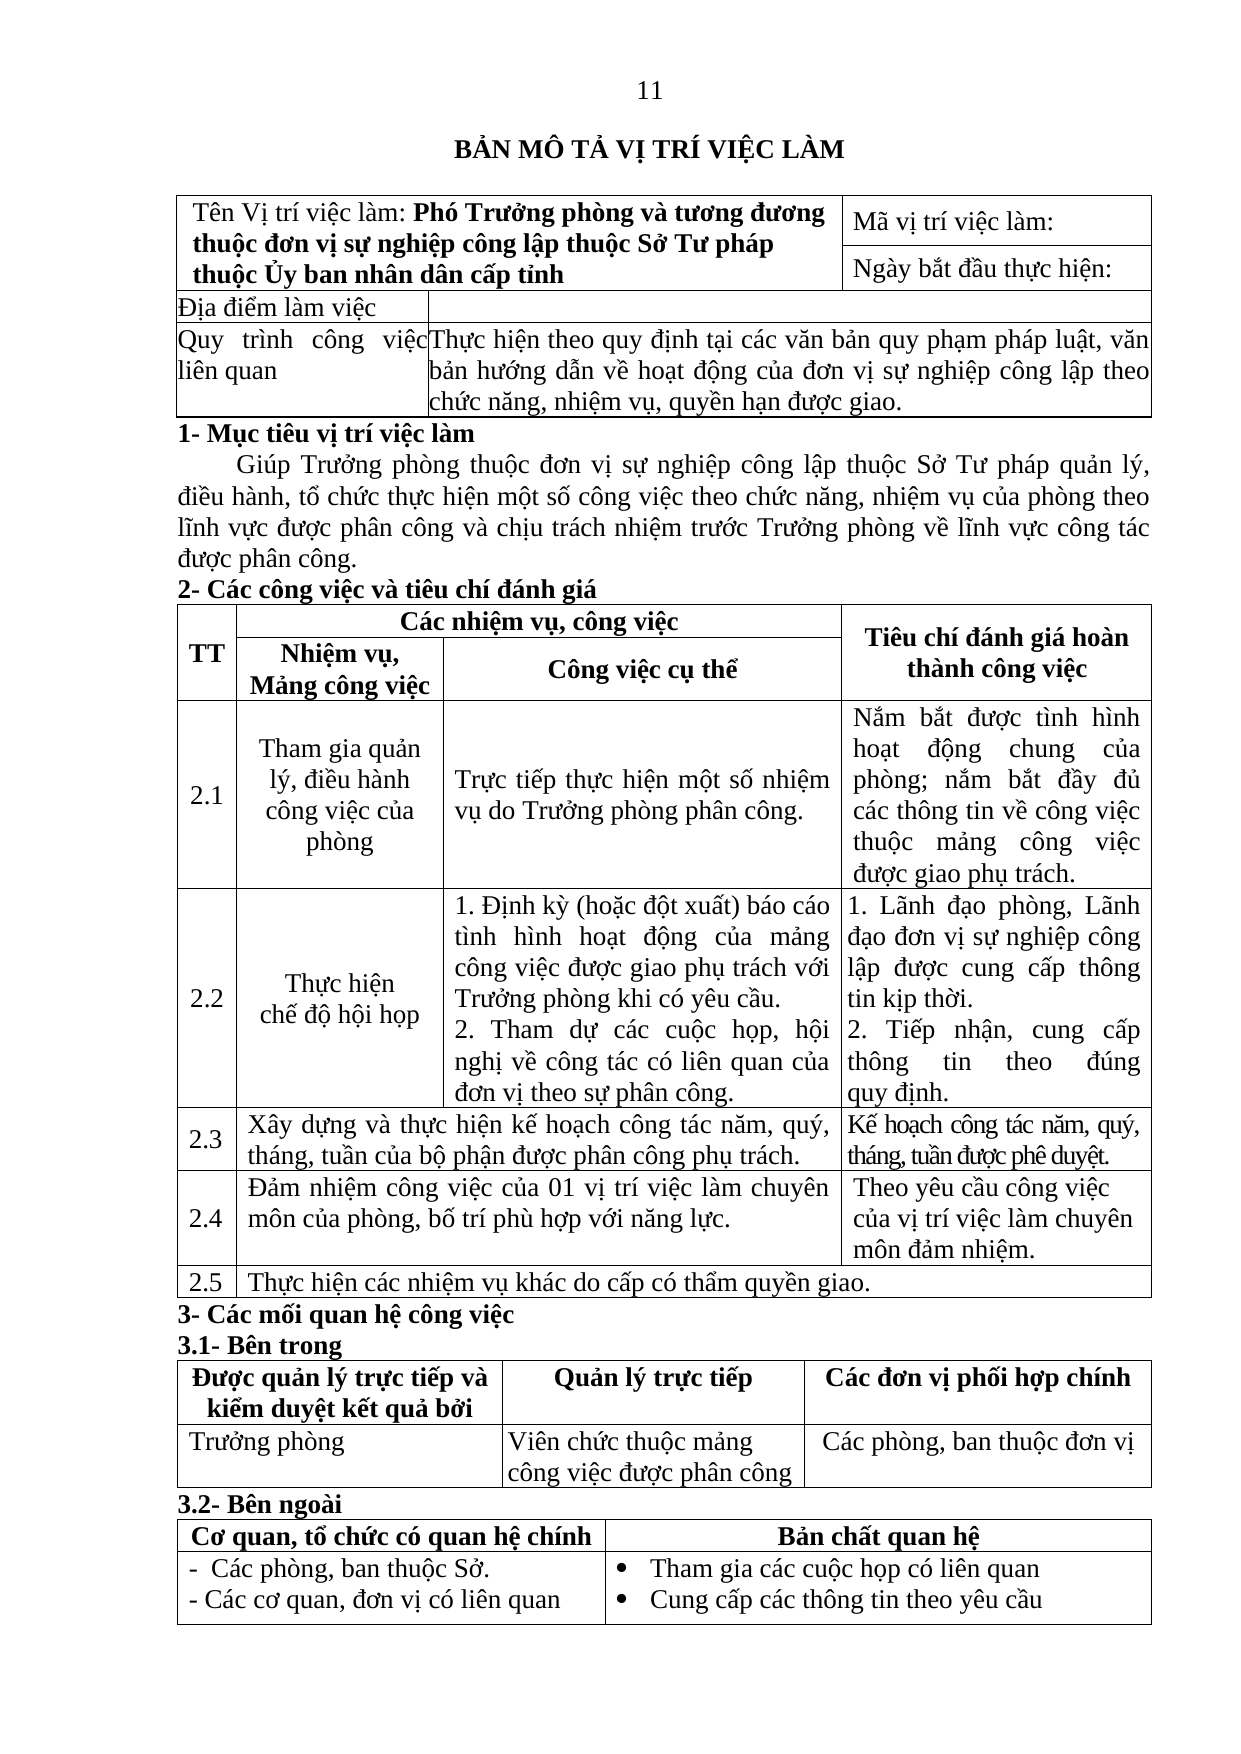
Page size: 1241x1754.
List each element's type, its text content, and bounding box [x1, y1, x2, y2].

table_cell Nhiệm vụ, Mảng công việc [237, 638, 443, 700]
table_header Tiêu chí đánh giá hoàn thành công việc [842, 605, 1151, 700]
table_cell 2.1 [178, 701, 236, 888]
table_cell Trưởng phòng [178, 1425, 502, 1487]
text 1- Mục tiêu vị trí việc làm [177, 418, 1122, 449]
table_cell Theo yêu cầu công việc của vị trí việc làm chuyên môn đảm nhiệm. [842, 1171, 1151, 1265]
table_header Các đơn vị phối hợp chính [805, 1361, 1151, 1423]
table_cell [178, 1552, 605, 1624]
table_cell Viên chức thuộc mảng công việc được phân công [503, 1425, 804, 1487]
table_cell Công việc cụ thể [444, 638, 841, 700]
table_cell Các phòng, ban thuộc đơn vị [805, 1425, 1151, 1487]
table_cell 2.3 [178, 1108, 236, 1170]
table_header Bản chất quan hệ [606, 1520, 1151, 1551]
table_cell Đảm nhiệm công việc của 01 vị trí việc làm chuyên môn của phòng, bố trí phù hợp với năng lực. [237, 1171, 841, 1265]
text 3- Các mối quan hệ công việc [177, 1298, 1122, 1329]
table_cell 2.2 [178, 889, 236, 1107]
table_cell Ngày bắt đầu thực hiện: [843, 246, 1151, 290]
table_header Các nhiệm vụ, công việc [237, 605, 841, 637]
table_cell Thực hiện các nhiệm vụ khác do cấp có thẩm quyền giao. [237, 1266, 1151, 1297]
table_cell 1. Lãnh đạo phòng, Lãnh đạo đơn vị sự nghiệp công lập được cung cấp thông tin kịp thời. 2. Tiếp nhận, cung cấp thông tin theo đúng quy định. [842, 889, 1151, 1107]
table_header Mã vị trí việc làm: [843, 196, 1151, 245]
text BẢN MÔ TẢ VỊ TRÍ VIỆC LÀM [177, 133, 1122, 164]
table_cell 1. Định kỳ (hoặc đột xuất) báo cáo tình hình hoạt động của mảng công việc được giao phụ trách với Trưởng phòng khi có yêu cầu. 2. Tham dự các cuộc họp, hội nghị về công tác có liên quan của đơn vị theo sự phân công. [444, 889, 841, 1107]
table_cell Tham gia quản lý, điều hành công việc của phòng [237, 701, 443, 888]
text 3.1- Bên trong [177, 1329, 1122, 1360]
text 2- Các công việc và tiêu chí đánh giá [177, 573, 1122, 604]
table_cell Kế hoạch công tác năm, quý, tháng, tuần được phê duyệt. [842, 1108, 1151, 1170]
table_cell Trực tiếp thực hiện một số nhiệm vụ do Trưởng phòng phân công. [444, 701, 841, 888]
table_cell Xây dựng và thực hiện kế hoạch công tác năm, quý, tháng, tuần của bộ phận được phân công phụ trách. [237, 1108, 841, 1170]
table_cell 2.4 [178, 1171, 236, 1265]
table_cell Nắm bắt được tình hình hoạt động chung của phòng; nắm bắt đầy đủ các thông tin về công việc thuộc mảng công việc được giao phụ trách. [842, 701, 1151, 888]
table_header Quản lý trực tiếp [503, 1361, 804, 1423]
text 3.2- Bên ngoài [177, 1488, 1122, 1519]
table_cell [606, 1552, 1151, 1624]
table_cell Thực hiện theo quy định tại các văn bản quy phạm pháp luật, văn bản hướng dẫn về hoạt động của đơn vị sự nghiệp công lập theo chức năng, nhiệm vụ, quyền hạn được giao. [429, 323, 1151, 416]
table_header Được quản lý trực tiếp và kiểm duyệt kết quả bởi [178, 1361, 502, 1423]
table_header Cơ quan, tổ chức có quan hệ chính [178, 1520, 605, 1551]
table_cell Thực hiện chế độ hội họp [237, 889, 443, 1107]
table_cell Địa điểm làm việc [177, 291, 428, 322]
table_cell Quy trình công việc liên quan [177, 323, 428, 416]
table_header Tên Vị trí việc làm: Phó Trưởng phòng và tương đương thuộc đơn vị sự nghiệp công lập thuộc Sở Tư pháp thuộc Ủy ban nhân dân cấp tỉnh [177, 196, 842, 290]
table_cell [429, 291, 1151, 322]
table_header TT [178, 605, 236, 700]
table_cell 2.5 [178, 1266, 236, 1297]
text Giúp Trưởng phòng thuộc đơn vị sự nghiệp công lập thuộc Sở Tư pháp quản lý, điều hành, tổ chức thực hiện một số công việc theo chức năng, nhiệm vụ của phòng theo lĩnh vực được phân công và chịu trách nhiệm trước Trưởng phòng về lĩnh vực công tác được phân công. [177, 449, 1152, 573]
